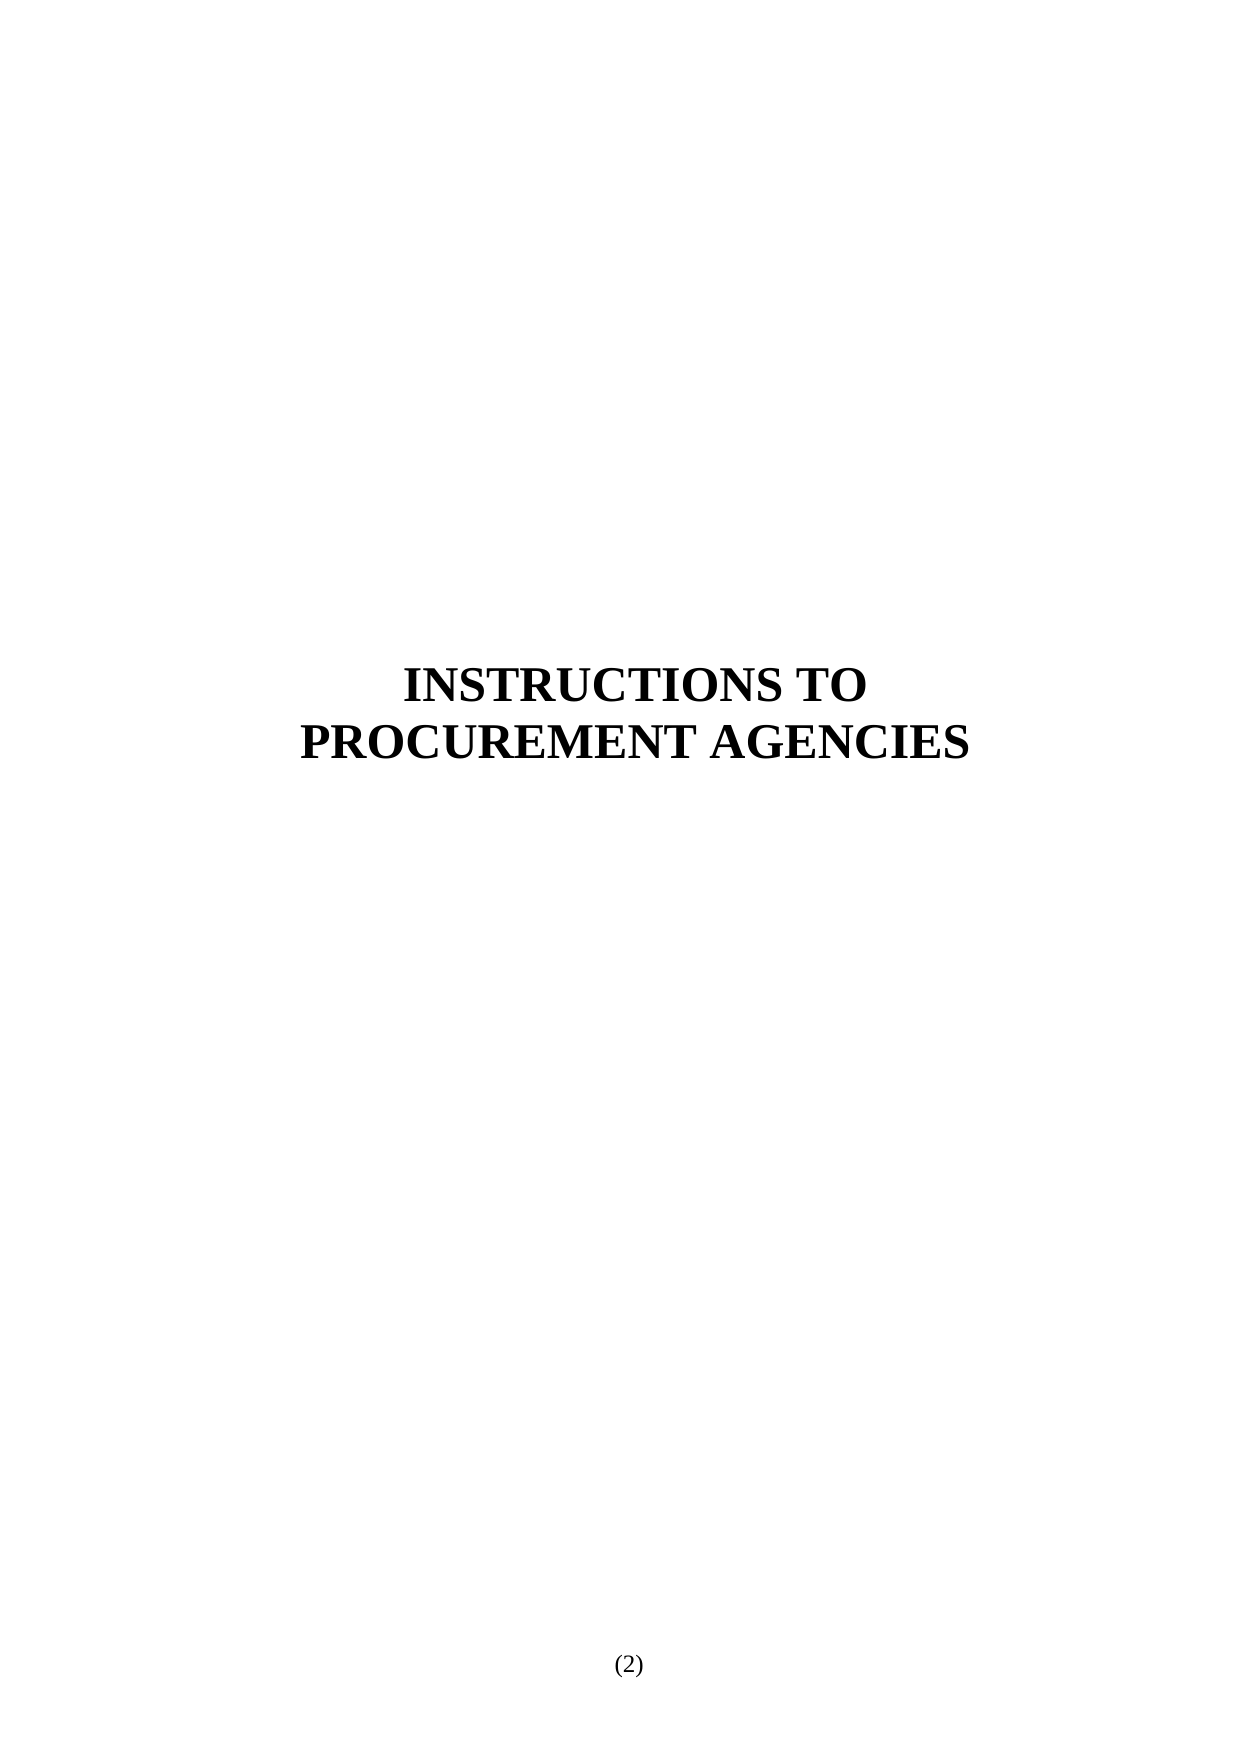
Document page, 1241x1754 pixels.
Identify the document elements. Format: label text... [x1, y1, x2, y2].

title INSTRUCTIONS TO PROCUREMENT AGENCIES [300, 654, 972, 769]
